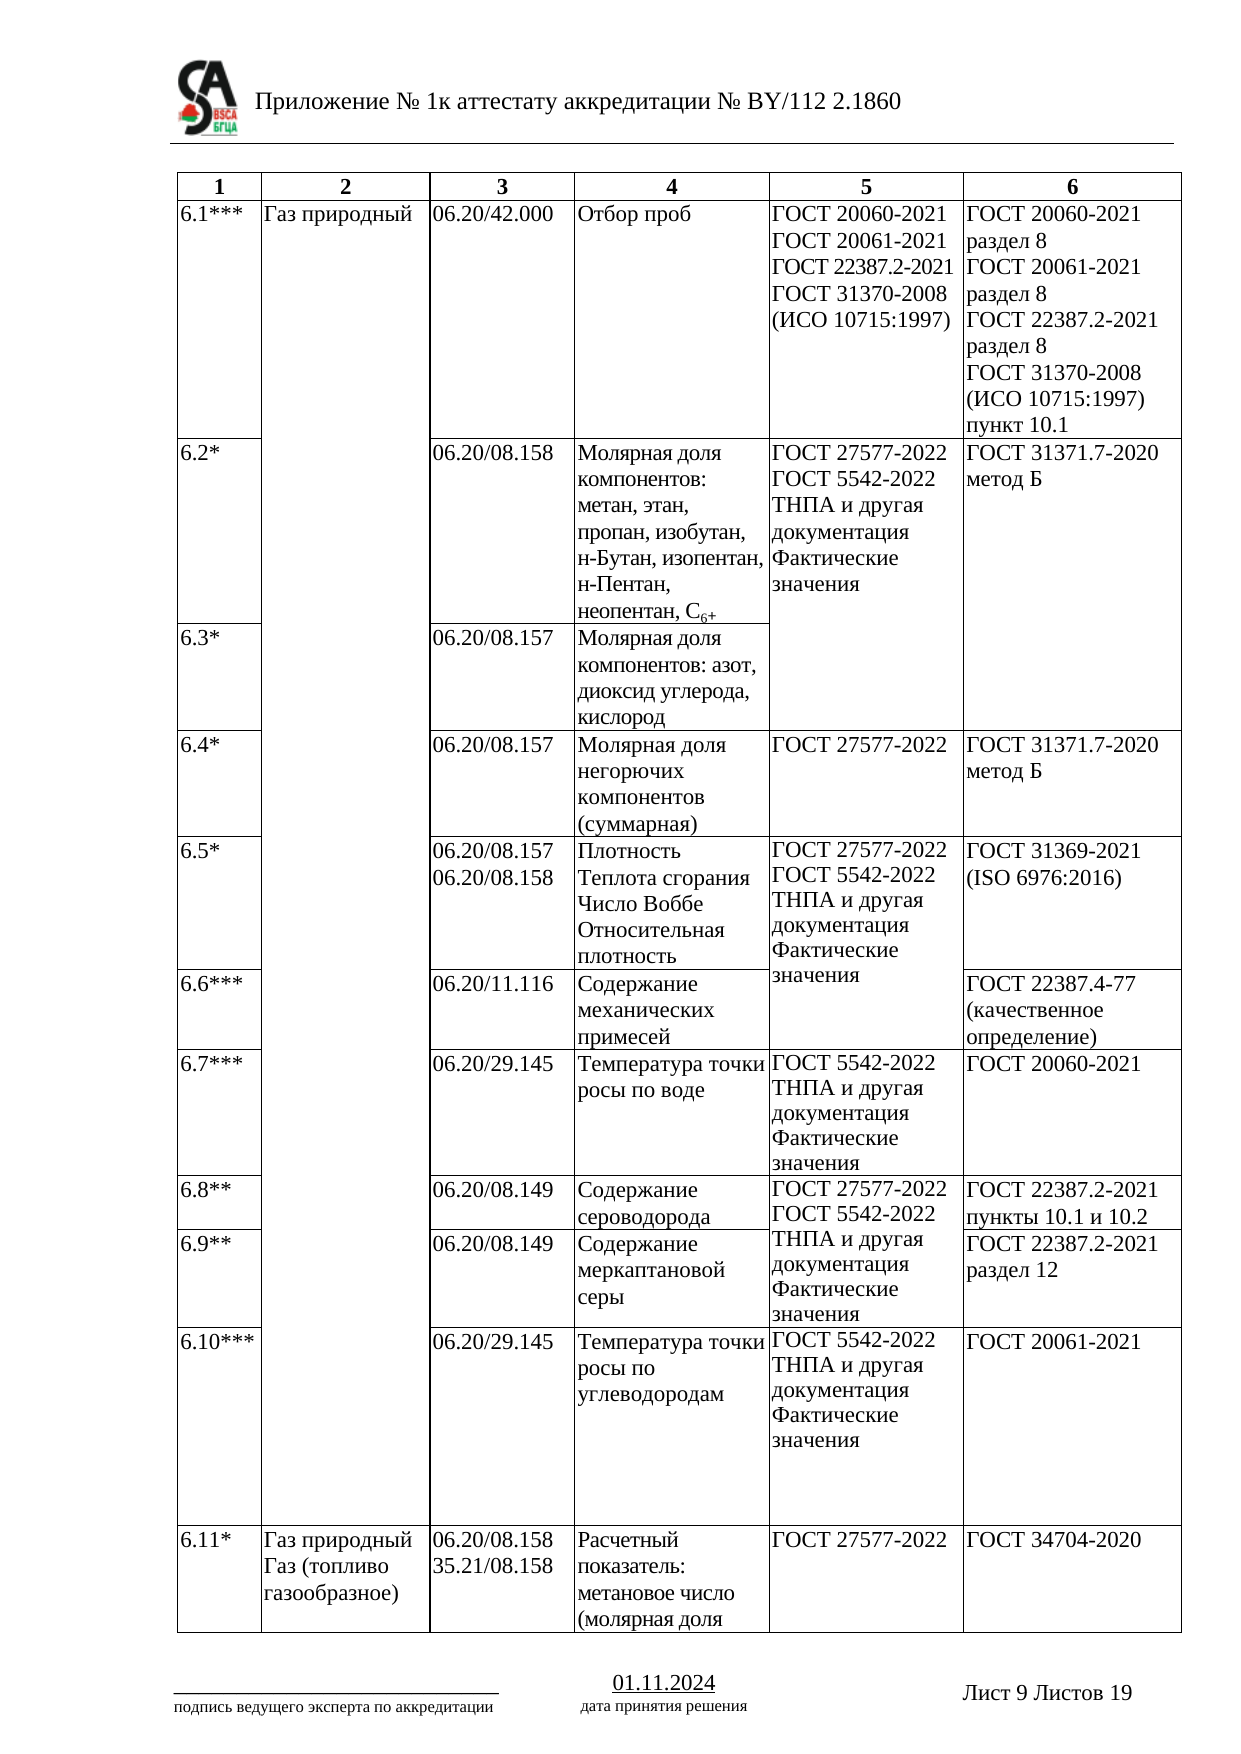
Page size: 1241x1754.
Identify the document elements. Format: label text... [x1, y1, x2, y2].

table_cell Содержание сероводорода [575, 1176, 769, 1229]
table_cell 06.20/08.158 35.21/08.158 [431, 1526, 574, 1632]
table_cell ГОСТ 34704-2020 [964, 1526, 1181, 1632]
table_cell 06.20/08.157 [431, 624, 574, 730]
table_cell ГОСТ 22387.2-2021 пункты 10.1 и 10.2 [964, 1176, 1181, 1229]
table_cell ГОСТ 20060-2021 раздел 8 ГОСТ 20061-2021 раздел 8 ГОСТ 22387.2-2021 раздел 8 ГОСТ 31370-2008 (ИСО 10715:1997) пункт 10.1 [964, 201, 1181, 438]
table_cell 06.20/29.145 [431, 1328, 574, 1525]
table_cell ГОСТ 22387.4-77 (качественное определение) [964, 970, 1181, 1049]
table_cell 6.11* [178, 1526, 261, 1632]
table_cell 6.1*** [178, 201, 261, 438]
table_cell ГОСТ 20060-2021 ГОСТ 20061-2021 ГОСТ 22387.2-2021 ГОСТ 31370-2008 (ИСО 10715:1997) [770, 201, 963, 438]
table_cell 6.2* [178, 439, 261, 623]
table_cell Газ природный [262, 201, 429, 1525]
table_cell Молярная доля компонентов: метан, этан, пропан, изобутан, н-Бутан, изопентан, н-Пентан, неопентан, С₆₊ [575, 439, 769, 623]
table_cell ГОСТ 20061-2021 [964, 1328, 1181, 1525]
table_header 6 [964, 173, 1181, 199]
table_header 3 [431, 173, 574, 199]
table_cell 06.20/42.000 [431, 201, 574, 438]
table_cell 06.20/08.149 [431, 1176, 574, 1229]
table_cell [575, 1526, 769, 1632]
table_cell 6.10*** [178, 1328, 261, 1525]
table_cell 6.6*** [178, 970, 261, 1049]
table_cell ГОСТ 5542-2022 ТНПА и другая документация Фактические значения [770, 1328, 963, 1525]
table_cell Молярная доля компонентов: азот, диоксид углерода, кислород [575, 624, 769, 730]
table_cell ГОСТ 27577-2022 [770, 1526, 963, 1632]
table_header 4 [575, 173, 769, 199]
table_cell 06.20/08.157 [431, 731, 574, 836]
table_cell ГОСТ 31371.7-2020 метод Б [964, 731, 1181, 836]
table_cell Молярная доля негорючих компонентов (суммарная) [575, 731, 769, 836]
table_cell ГОСТ 22387.2-2021 раздел 12 [964, 1230, 1181, 1327]
table_cell ГОСТ 27577-2022 ГОСТ 5542-2022 ТНПА и другая документация Фактические значения [770, 837, 963, 1049]
table_cell 6.5* [178, 837, 261, 969]
table_header 1 [178, 173, 261, 199]
table_cell ГОСТ 31369-2021 (ISO 6976:2016) [964, 837, 1181, 969]
table_cell Содержание меркаптановой серы [575, 1230, 769, 1327]
table_header 2 [262, 173, 429, 199]
table_cell Температура точки росы по воде [575, 1050, 769, 1175]
picture [177, 59, 239, 136]
table_cell ГОСТ 27577-2022 [770, 731, 963, 836]
table_cell 6.8** [178, 1176, 261, 1229]
table_cell 06.20/08.149 [431, 1230, 574, 1327]
table_cell ГОСТ 27577-2022 ГОСТ 5542-2022 ТНПА и другая документация Фактические значения [770, 439, 963, 730]
table_cell 6.3* [178, 624, 261, 730]
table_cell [262, 1526, 429, 1632]
table_cell Содержание механических примесей [575, 970, 769, 1049]
table_cell 6.9** [178, 1230, 261, 1327]
table_cell ГОСТ 31371.7-2020 метод Б [964, 439, 1181, 730]
table_cell 6.4* [178, 731, 261, 836]
table_cell Отбор проб [575, 201, 769, 438]
table_cell 06.20/29.145 [431, 1050, 574, 1175]
table_cell 06.20/11.116 [431, 970, 574, 1049]
table_cell 06.20/08.157 06.20/08.158 [431, 837, 574, 969]
table_cell 06.20/08.158 [431, 439, 574, 623]
table_header 5 [770, 173, 963, 199]
table_cell 6.7*** [178, 1050, 261, 1175]
table_cell Плотность Теплота сгорания Число Воббе Относительная плотность [575, 837, 769, 969]
table_cell ГОСТ 5542-2022 ТНПА и другая документация Фактические значения [770, 1050, 963, 1175]
table_cell ГОСТ 27577-2022 ГОСТ 5542-2022 ТНПА и другая документация Фактические значения [770, 1176, 963, 1327]
table_cell ГОСТ 20060-2021 [964, 1050, 1181, 1175]
table_cell Температура точки росы по углеводородам [575, 1328, 769, 1525]
